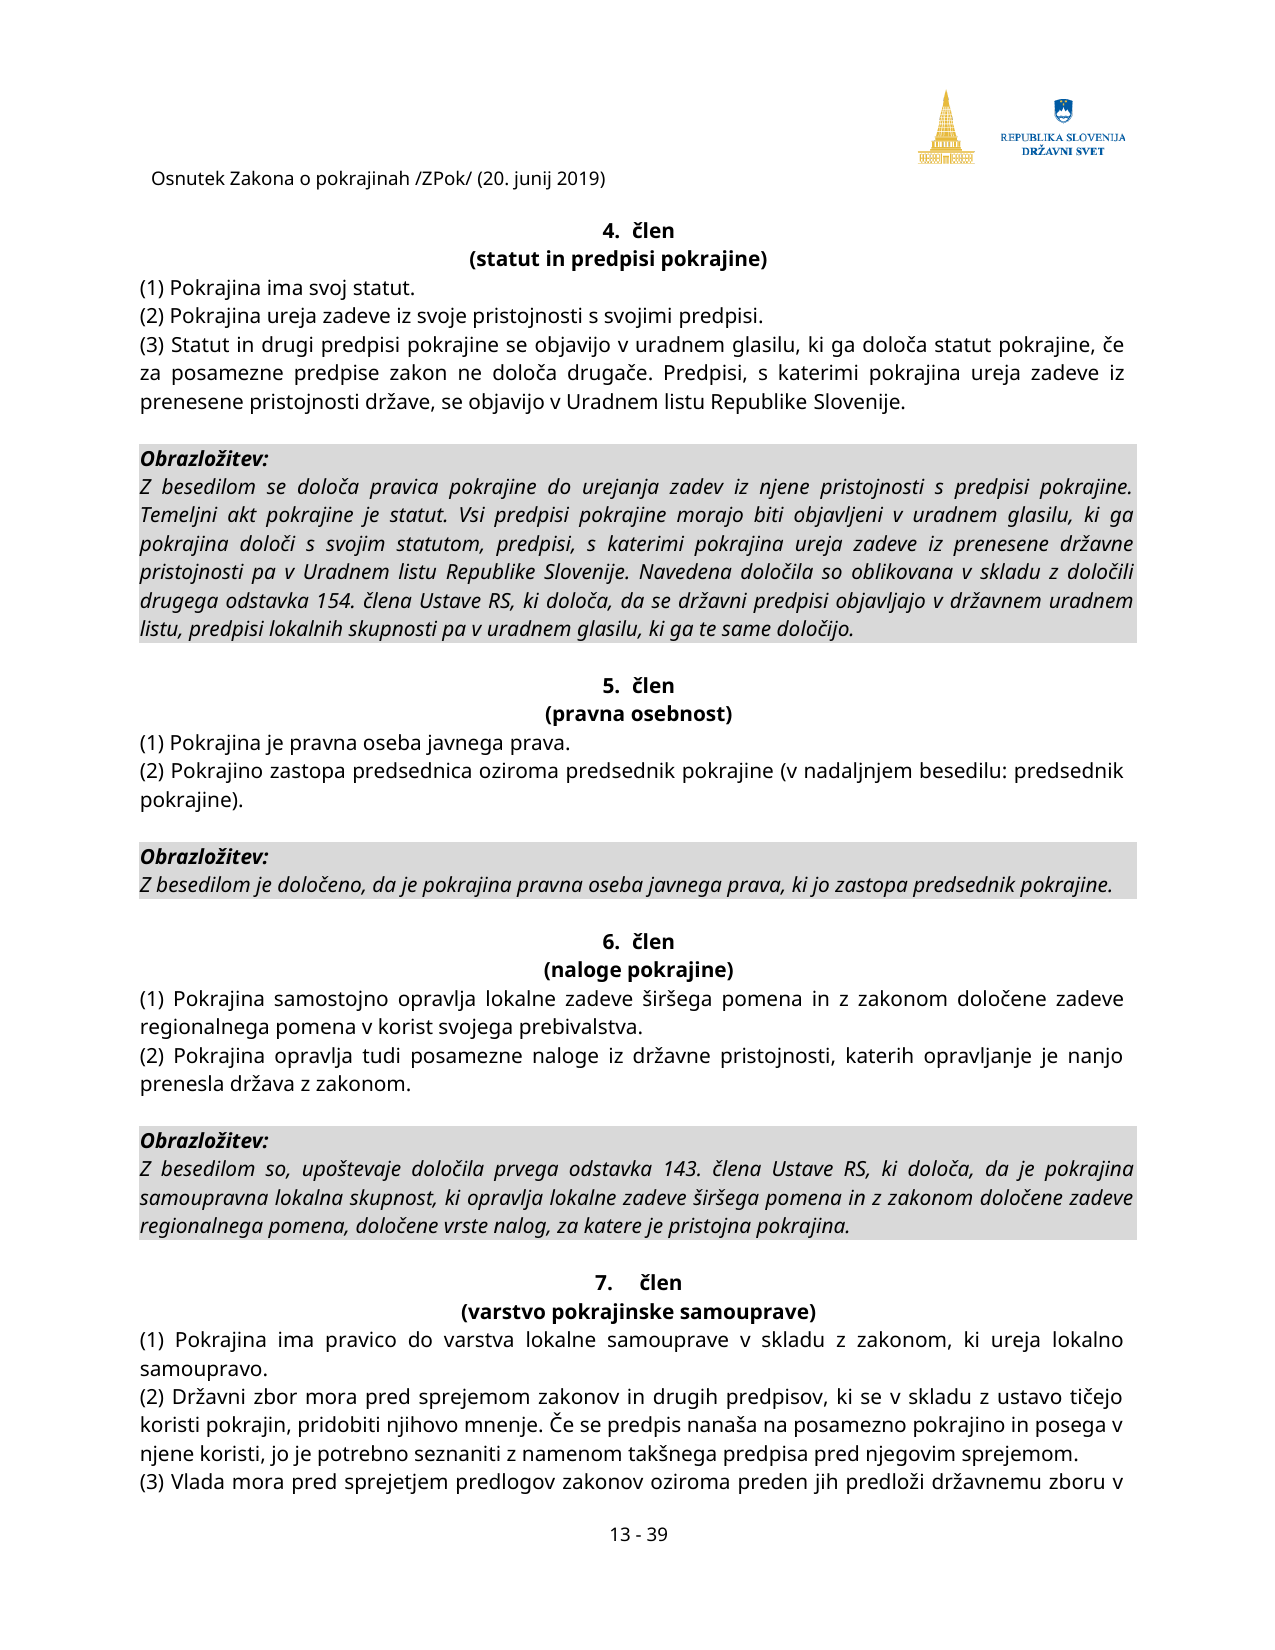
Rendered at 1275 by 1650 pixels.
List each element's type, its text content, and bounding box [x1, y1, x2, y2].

text (1) Pokrajina ima pravico do varstva lokalne samouprave v skladu z zakonom, ki ureja lokalno samoupravo. [139, 1325, 1125, 1382]
text (2) Državni zbor mora pred sprejemom zakonov in drugih predpisov, ki se v skladu z ustavo tičejo koristi pokrajin, pridobiti njihovo mnenje. Če se predpis nanaša na posamezno pokrajino in posega v njene koristi, jo je potrebno seznaniti z namenom takšnega predpisa pred njegovim sprejemom. [139, 1382, 1125, 1467]
text Obrazložitev: [139, 1126, 1137, 1154]
text Z besedilom so, upoštevaje določila prvega odstavka 143. člena Ustave RS, ki določa, da je pokrajina samoupravna lokalna skupnost, ki opravlja lokalne zadeve širšega pomena in z zakonom določene zadeve regionalnega pomena, določene vrste nalog, za katere je pristojna pokrajina. [139, 1154, 1137, 1240]
text Z besedilom je določeno, da je pokrajina pravna oseba javnega prava, ki jo zastopa predsednik pokrajine. [139, 870, 1137, 899]
text (1) Pokrajina je pravna oseba javnega prava. [139, 728, 1137, 756]
text (2) Pokrajina ureja zadeve iz svoje pristojnosti s svojimi predpisi. [139, 301, 1137, 330]
text (1) Pokrajina samostojno opravlja lokalne zadeve širšega pomena in z zakonom določene zadeve regionalnega pomena v korist svojega prebivalstva. [139, 984, 1125, 1041]
text (varstvo pokrajinske samouprave) [139, 1297, 1137, 1325]
text (2) Pokrajino zastopa predsednica oziroma predsednik pokrajine (v nadaljnjem besedilu: predsednik pokrajine). [139, 756, 1125, 813]
text (naloge pokrajine) [139, 956, 1137, 984]
text (2) Pokrajina opravlja tudi posamezne naloge iz državne pristojnosti, katerih opravljanje je nanjo prenesla država z zakonom. [139, 1041, 1125, 1098]
list člen [139, 216, 1137, 244]
text Z besedilom se določa pravica pokrajine do urejanja zadev iz njene pristojnosti s predpisi pokrajine. Temeljni akt pokrajine je statut. Vsi predpisi pokrajine morajo biti objavljeni v uradnem glasilu, ki ga pokrajina določi s svojim statutom, predpisi, s katerimi pokrajina ureja zadeve iz prenesene državne pristojnosti pa v Uradnem listu Republike Slovenije. Navedena določila so oblikovana v skladu z določili drugega odstavka 154. člena Ustave RS, ki določa, da se državni predpisi objavljajo v državnem uradnem listu, predpisi lokalnih skupnosti pa v uradnem glasilu, ki ga te same določijo. [139, 472, 1137, 643]
text (pravna osebnost) [139, 699, 1137, 728]
picture [917, 88, 1126, 164]
text Obrazložitev: [139, 444, 1137, 472]
text Obrazložitev: [139, 842, 1137, 870]
text (3) Statut in drugi predpisi pokrajine se objavijo v uradnem glasilu, ki ga določa statut pokrajine, če za posamezne predpise zakon ne določa drugače. Predpisi, s katerimi pokrajina ureja zadeve iz prenesene pristojnosti države, se objavijo v Uradnem listu Republike Slovenije. [139, 330, 1126, 415]
list člen [139, 1268, 1137, 1297]
list člen [139, 671, 1137, 699]
list člen [139, 927, 1137, 956]
text (statut in predpisi pokrajine) [139, 244, 1097, 273]
text (1) Pokrajina ima svoj statut. [139, 273, 1137, 301]
